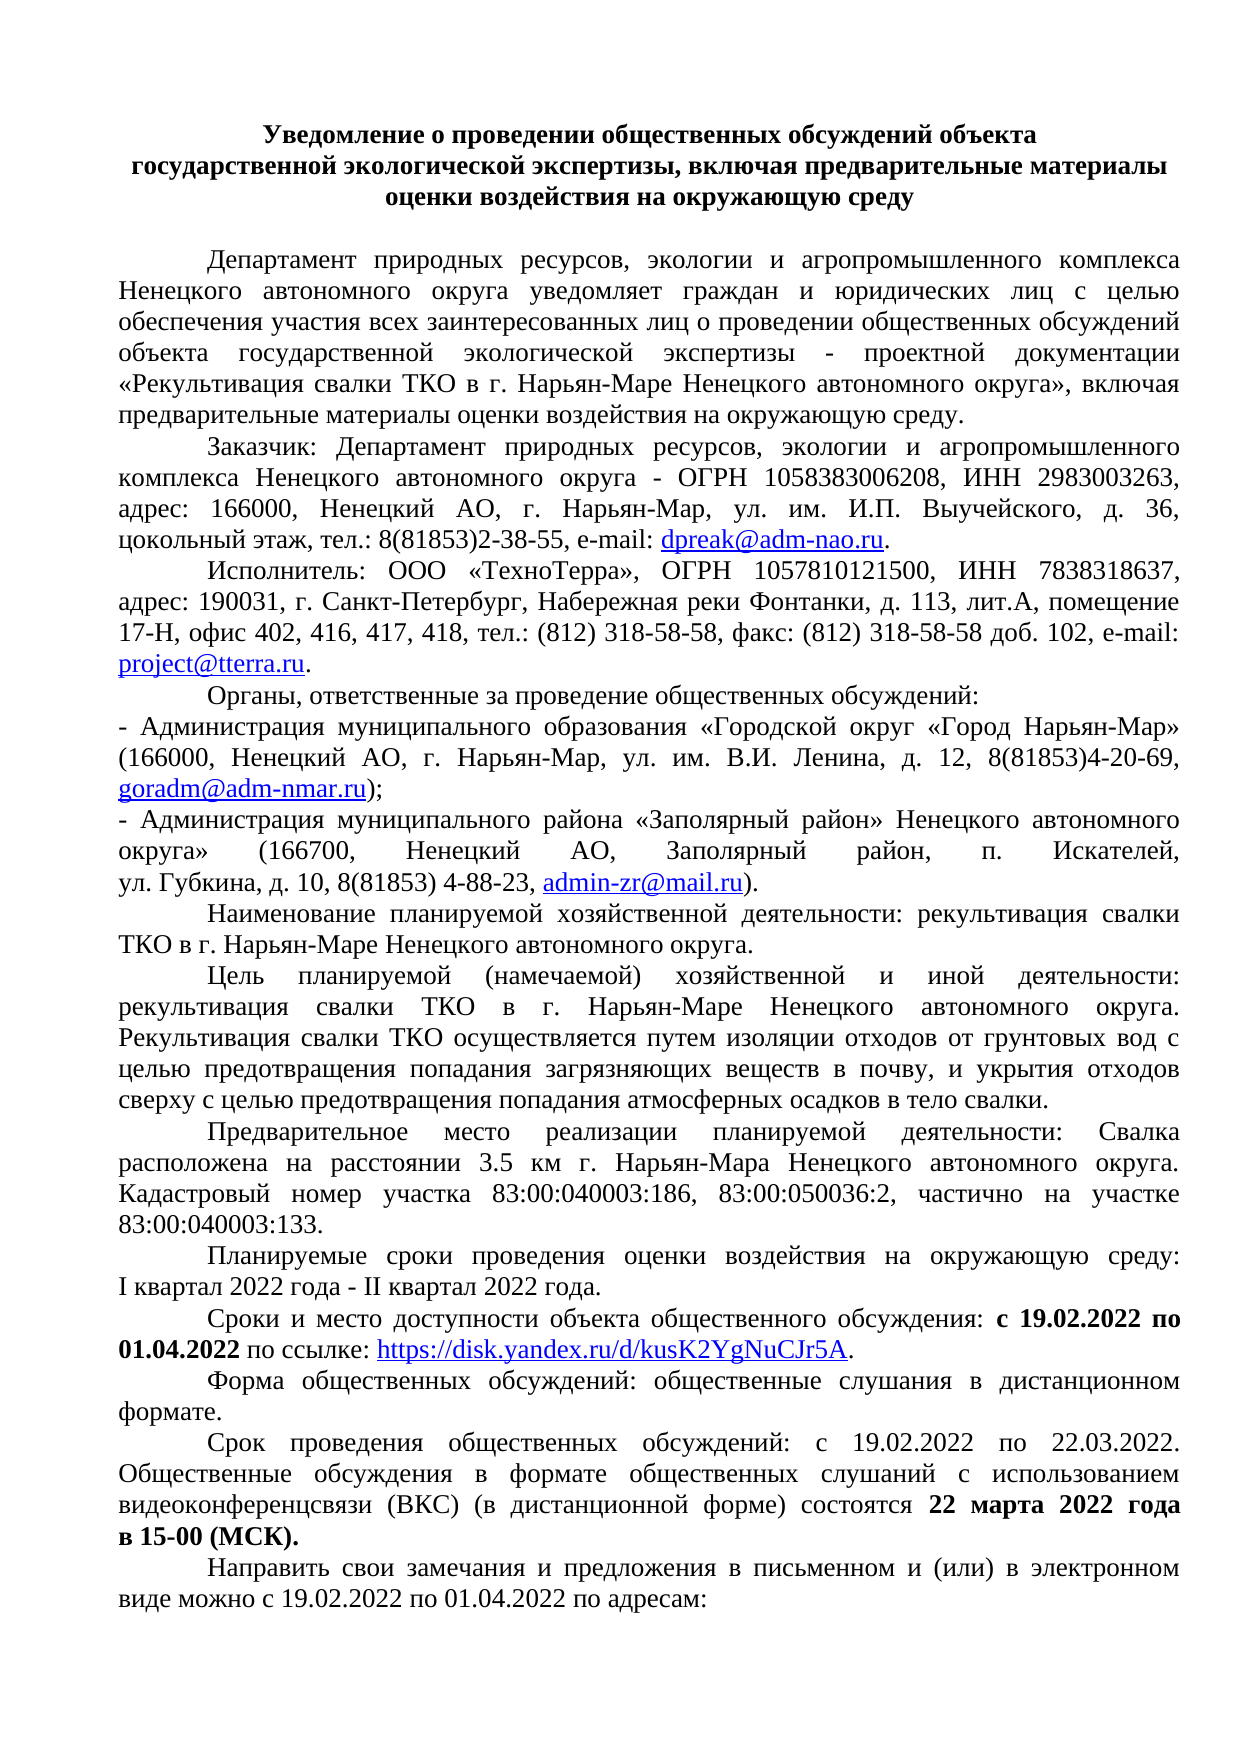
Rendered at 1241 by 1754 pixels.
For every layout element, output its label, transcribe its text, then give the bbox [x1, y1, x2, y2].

text Уведомление о проведении общественных обсуждений объекта государственной экологической экспертизы, включая предварительные материалы оценки воздействия на окружающую среду [118, 118, 1181, 212]
text Планируемые сроки проведения оценки воздействия на окружающую среду: I квартал 2022 года - II квартал 2022 года. [118, 1239, 1181, 1302]
text Предварительное место реализации планируемой деятельности: Свалка расположена на расстоянии 3.5 км г. Нарьян-Мара Ненецкого автономного округа. Кадастровый номер участка 83:00:040003:186, 83:00:050036:2, частично на участке 83:00:040003:133. [118, 1115, 1181, 1239]
text - Администрация муниципального района «Заполярный район» Ненецкого автономного округа» (166700, Ненецкий АО, Заполярный район, п. Искателей, ул. Губкина, д. 10, 8(81853) 4-88-23, admin-zr@mail.ru). [118, 803, 1181, 897]
text Департамент природных ресурсов, экологии и агропромышленного комплекса Ненецкого автономного округа уведомляет граждан и юридических лиц с целью обеспечения участия всех заинтересованных лиц о проведении общественных обсуждений объекта государственной экологической экспертизы - проектной документации «Рекультивация свалки ТКО в г. Нарьян-Маре Ненецкого автономного округа», включая предварительные материалы оценки воздействия на окружающую среду. [118, 243, 1181, 429]
text Срок проведения общественных обсуждений: с 19.02.2022 по 22.03.2022. Общественные обсуждения в формате общественных слушаний с использованием видеоконференцсвязи (ВКС) (в дистанционной форме) состоятся 22 марта 2022 года в 15-00 (МСК). [118, 1426, 1181, 1551]
text Заказчик: Департамент природных ресурсов, экологии и агропромышленного комплекса Ненецкого автономного округа - ОГРН 1058383006208, ИНН 2983003263, адрес: 166000, Ненецкий АО, г. Нарьян-Мар, ул. им. И.П. Выучейского, д. 36, цокольный этаж, тел.: 8(81853)2-38-55, e-mail: dpreak@adm-nao.ru. [118, 429, 1181, 554]
text - Администрация муниципального образования «Городской округ «Город Нарьян-Мар» (166000, Ненецкий АО, г. Нарьян-Мар, ул. им. В.И. Ленина, д. 12, 8(81853)4-20-69, goradm@adm-nmar.ru); [118, 710, 1181, 803]
text Сроки и место доступности объекта общественного обсуждения: с 19.02.2022 по 01.04.2022 по ссылке: https://disk.yandex.ru/d/kusK2YgNuCJr5A. [118, 1302, 1181, 1364]
text Органы, ответственные за проведение общественных обсуждений: [118, 679, 1181, 710]
text Наименование планируемой хозяйственной деятельности: рекультивация свалки ТКО в г. Нарьян-Маре Ненецкого автономного округа. [118, 897, 1181, 959]
text Цель планируемой (намечаемой) хозяйственной и иной деятельности: рекультивация свалки ТКО в г. Нарьян-Маре Ненецкого автономного округа. Рекультивация свалки ТКО осуществляется путем изоляции отходов от грунтовых вод с целью предотвращения попадания загрязняющих веществ в почву, и укрытия отходов сверху с целью предотвращения попадания атмосферных осадков в тело свалки. [118, 959, 1181, 1115]
text Форма общественных обсуждений: общественные слушания в дистанционном формате. [118, 1364, 1181, 1426]
text Исполнитель: ООО «ТехноТерра», ОГРН 1057810121500, ИНН 7838318637, адрес: 190031, г. Санкт-Петербург, Набережная реки Фонтанки, д. 113, лит.А, помещение 17-Н, офис 402, 416, 417, 418, тел.: (812) 318-58-58, факс: (812) 318-58-58 доб. 102, e-mail: project@tterra.ru. [118, 554, 1181, 679]
text Направить свои замечания и предложения в письменном и (или) в электронном виде можно с 19.02.2022 по 01.04.2022 по адресам: [118, 1551, 1181, 1613]
